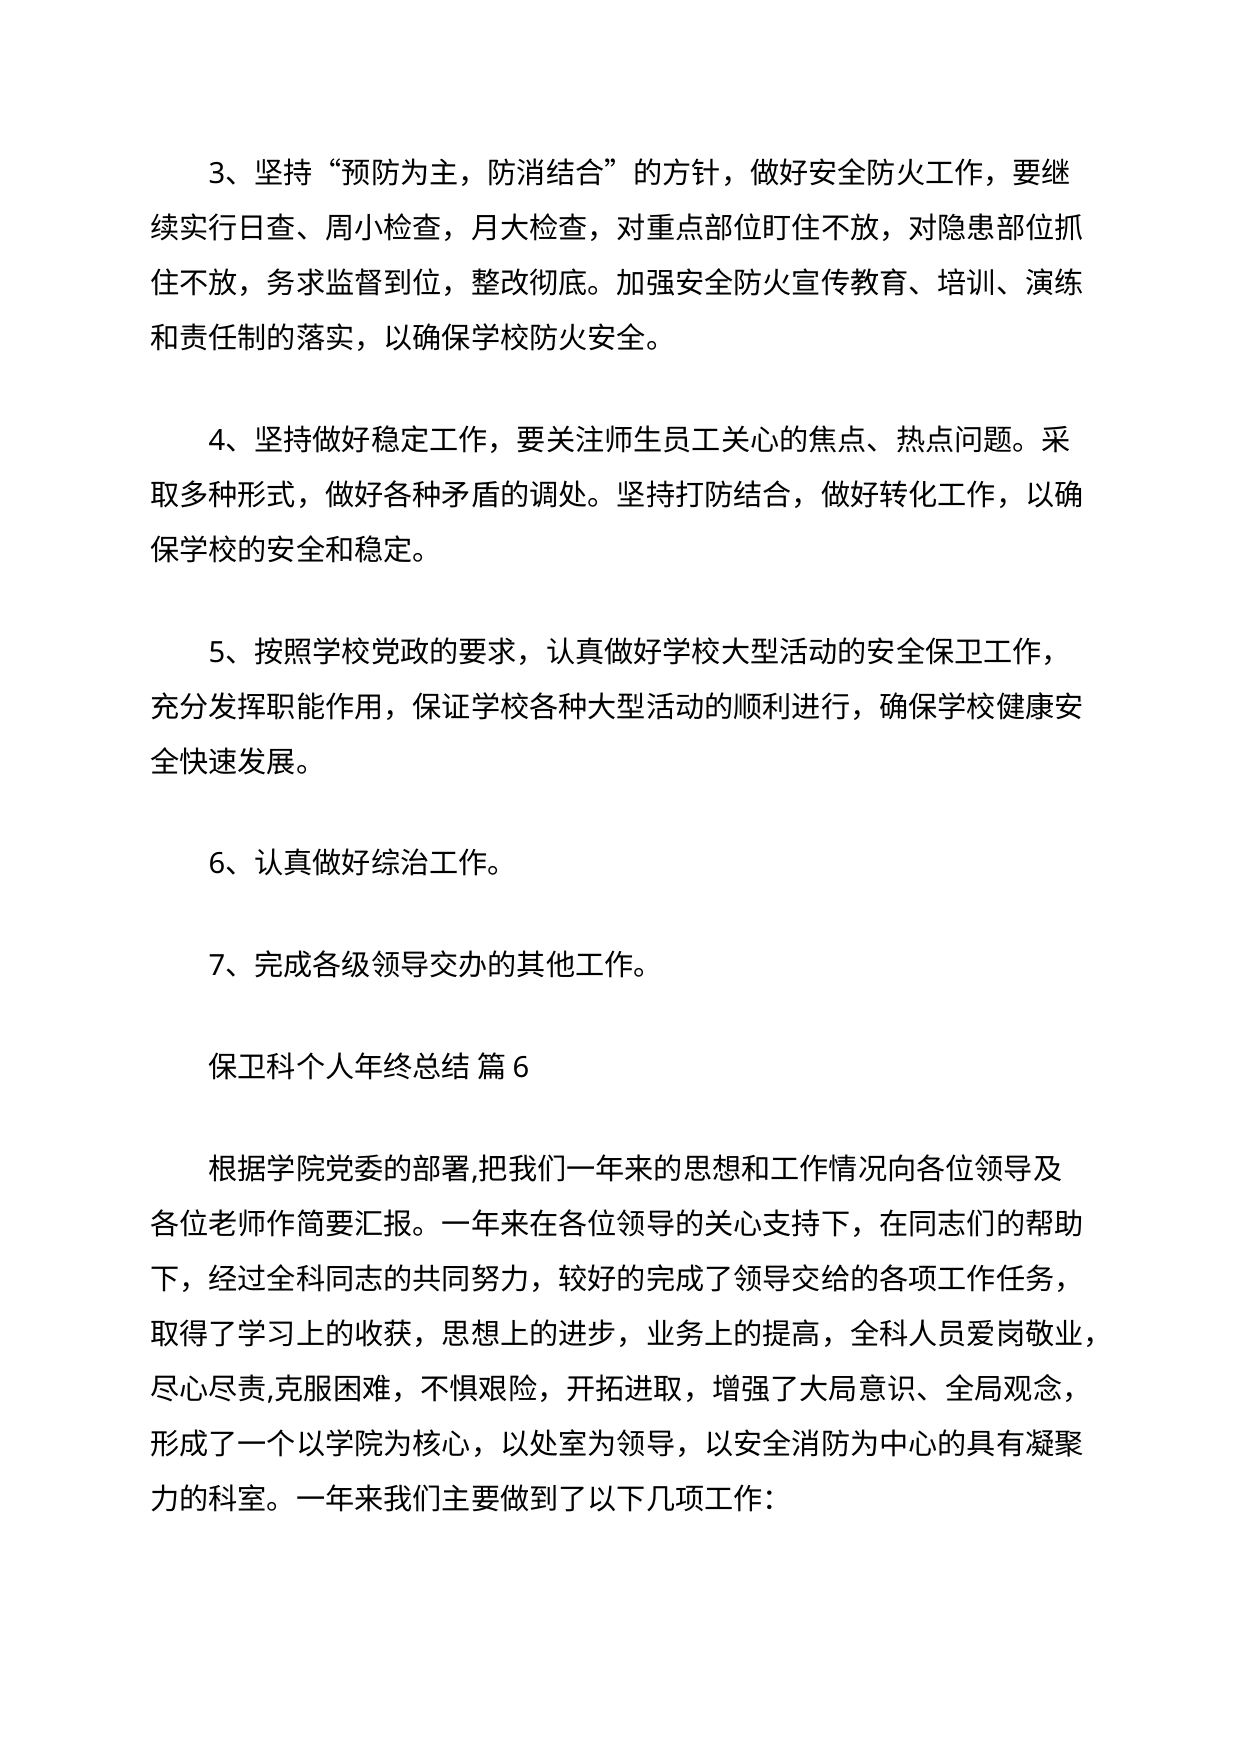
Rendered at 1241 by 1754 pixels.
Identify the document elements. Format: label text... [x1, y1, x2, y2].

text 6、认真做好综治工作。 [150, 840, 1090, 882]
text 7、完成各级领导交办的其他工作。 [150, 942, 1090, 984]
text 根据学院党委的部署,把我们一年来的思想和工作情况向各位领导及各位老师作简要汇报。一年来在各位领导的关心支持下，在同志们的帮助下，经过全科同志的共同努力，较好的完成了领导交给的各项工作任务，取得了学习上的收获，思想上的进步，业务上的提高，全科人员爱岗敬业，尽心尽责,克服困难，不惧艰险，开拓进取，增强了大局意识、全局观念，形成了一个以学院为核心，以处室为领导，以安全消防为中心的具有凝聚力的科室。一年来我们主要做到了以下几项工作： [150, 1146, 1090, 1518]
text 保卫科个人年终总结 篇6 [150, 1044, 1090, 1086]
text 5、按照学校党政的要求，认真做好学校大型活动的安全保卫工作，充分发挥职能作用，保证学校各种大型活动的顺利进行，确保学校健康安全快速发展。 [150, 628, 1090, 780]
text 4、坚持做好稳定工作，要关注师生员工关心的焦点、热点问题。采取多种形式，做好各种矛盾的调处。坚持打防结合，做好转化工作，以确保学校的安全和稳定。 [150, 417, 1090, 569]
text 3、坚持“预防为主，防消结合”的方针，做好安全防火工作，要继续实行日查、周小检查，月大检查，对重点部位盯住不放，对隐患部位抓住不放，务求监督到位，整改彻底。加强安全防火宣传教育、培训、演练和责任制的落实，以确保学校防火安全。 [150, 150, 1090, 357]
